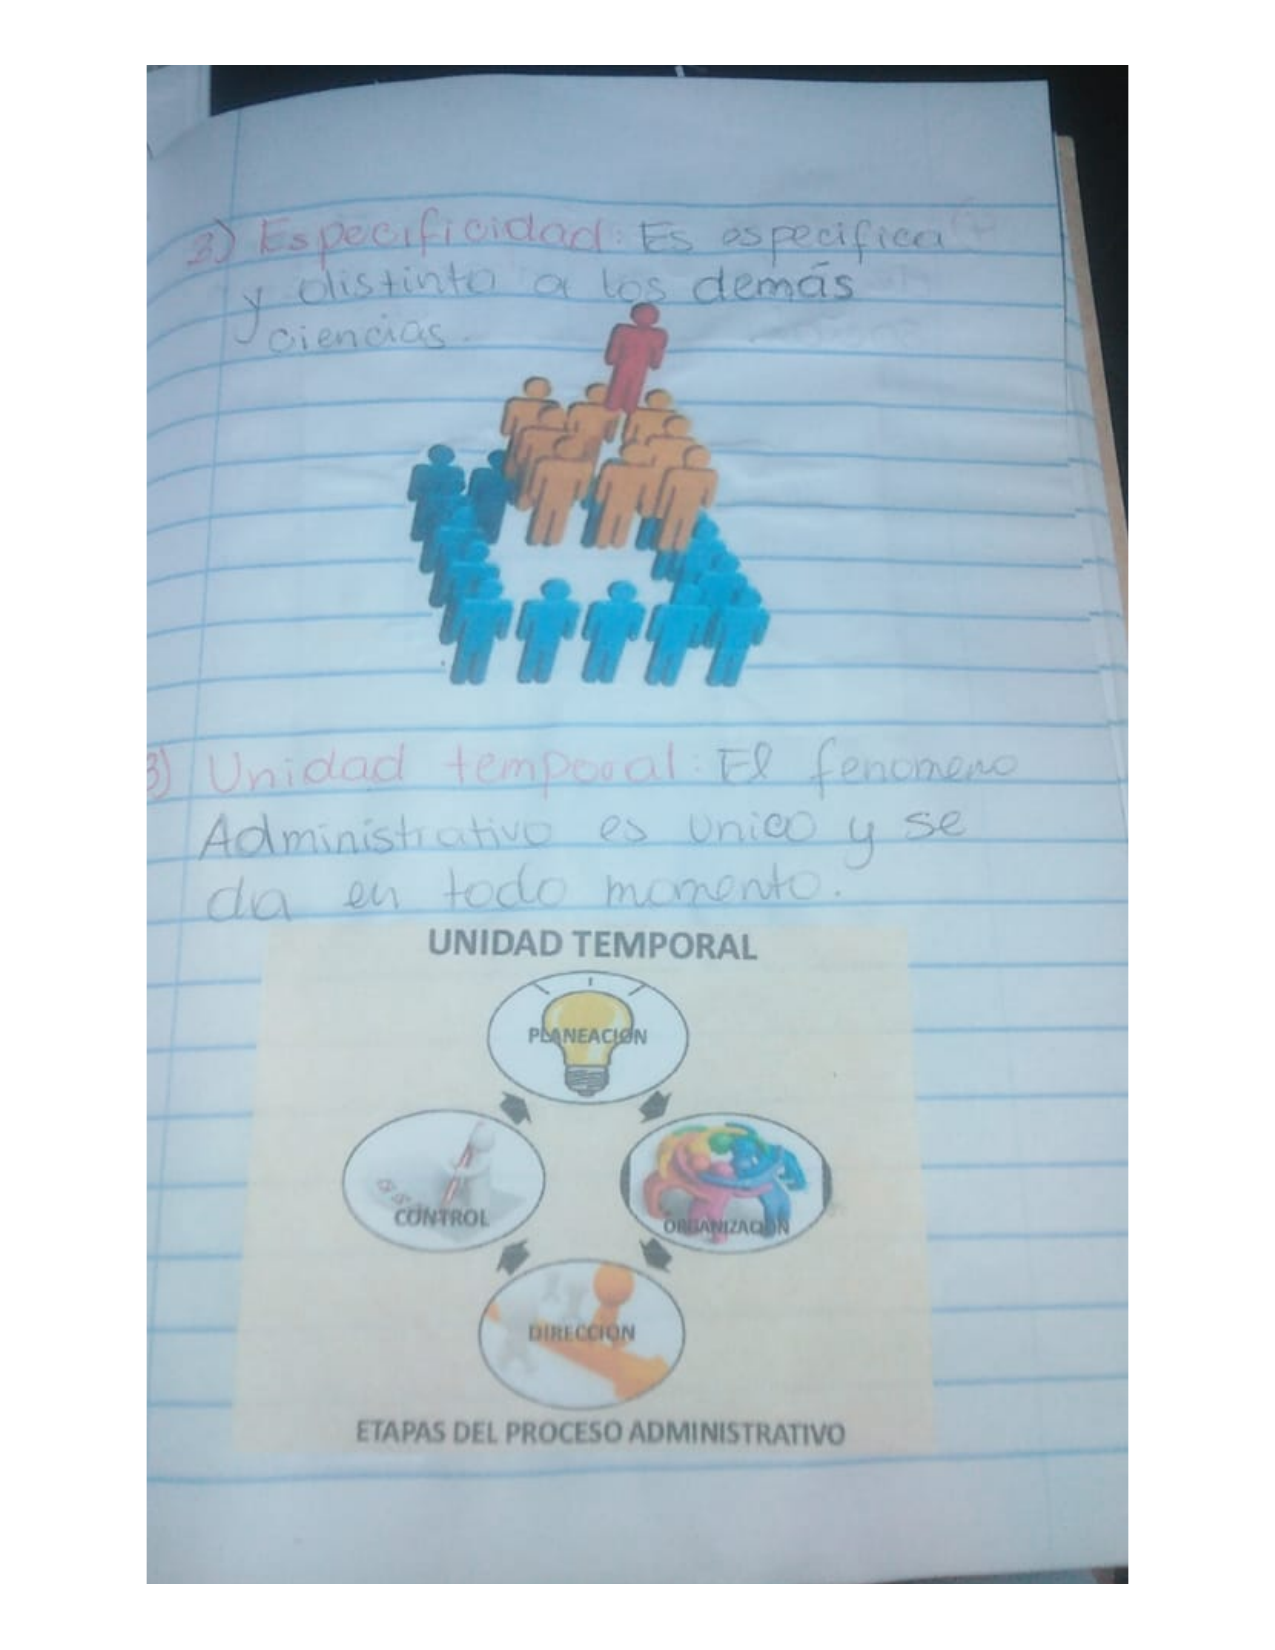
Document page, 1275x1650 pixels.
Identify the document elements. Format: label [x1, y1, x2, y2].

picture [146, 65, 1129, 1584]
